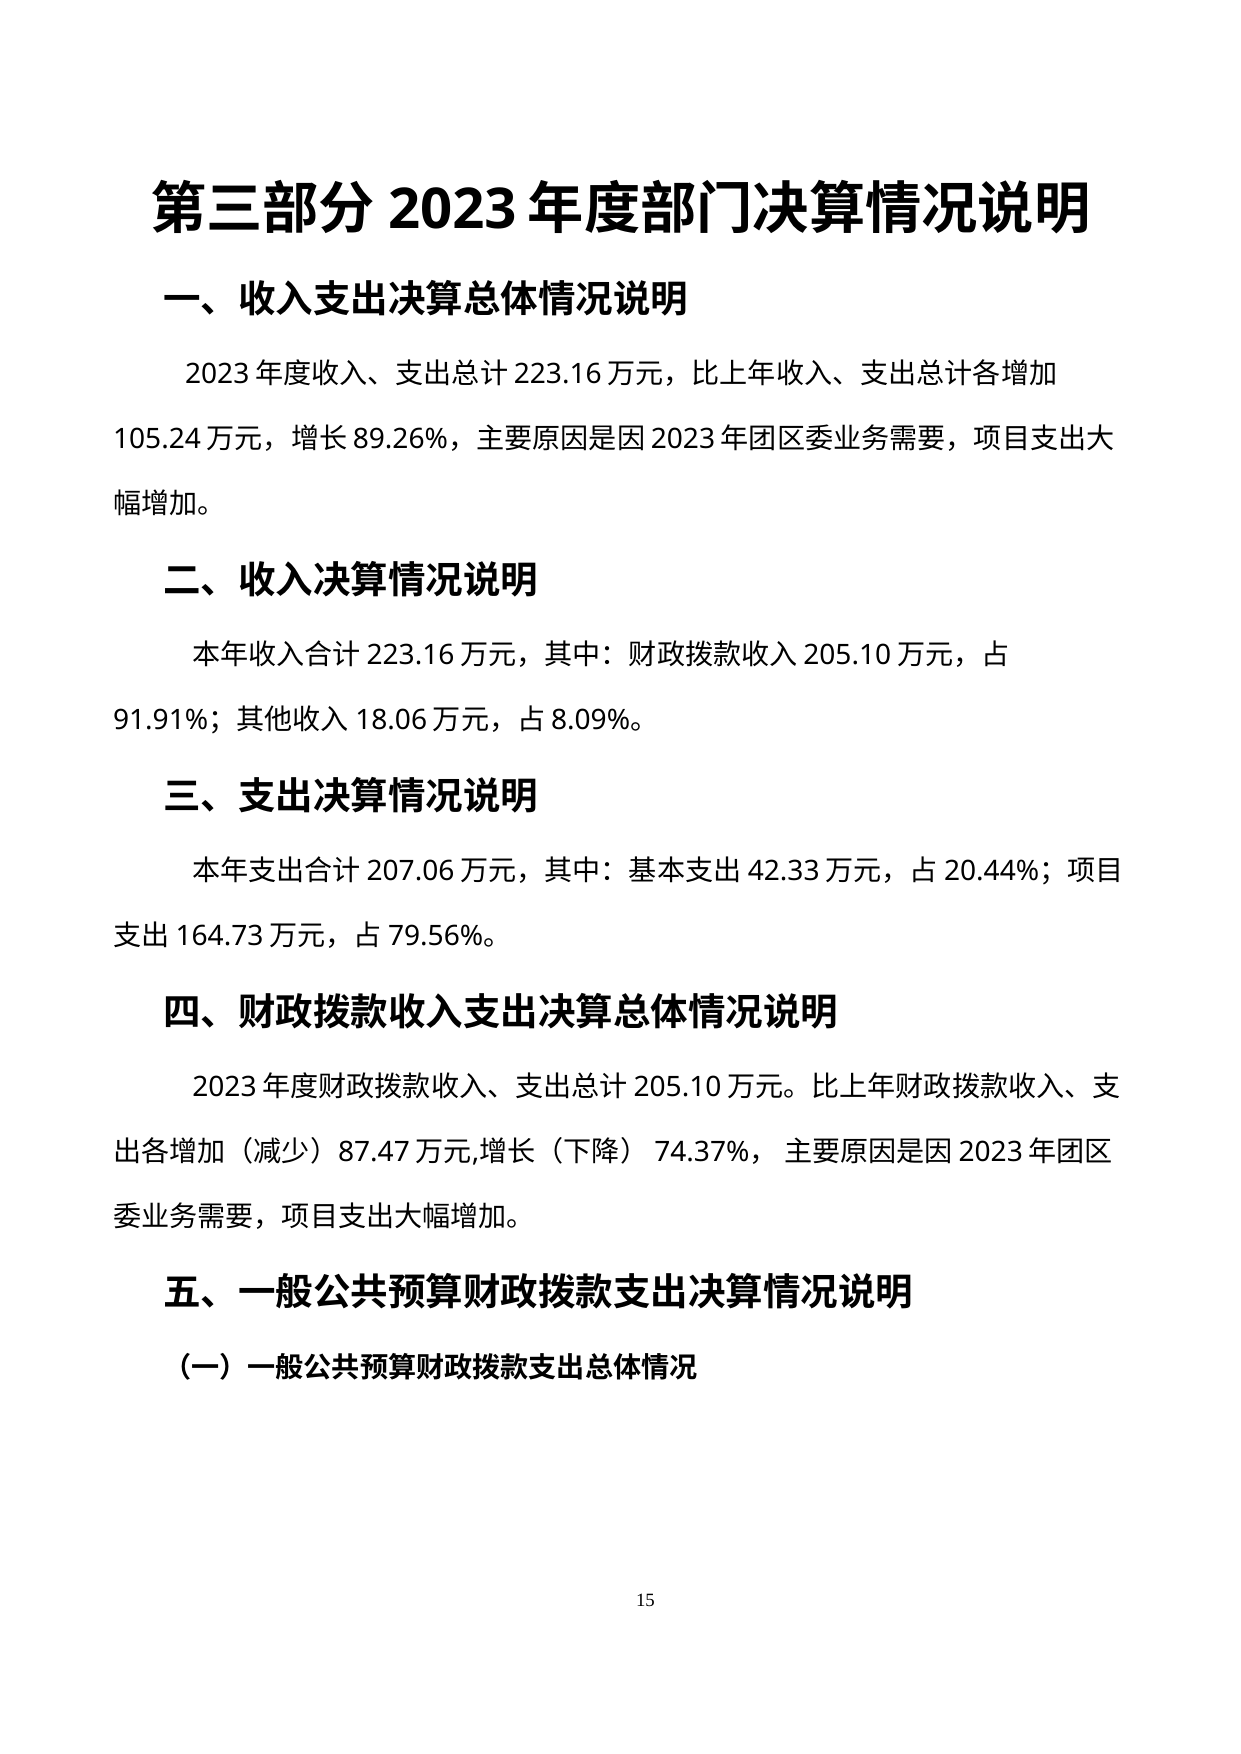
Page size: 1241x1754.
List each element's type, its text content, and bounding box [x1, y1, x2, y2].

subtitle 第三部分 2023年度部门决算情况说明 [113, 156, 1127, 253]
text 2023年度收入、支出总计223.16万元，比上年收入、支出总计各增加105.24万元，增长89.26%，主要原因是因2023年团区委业务需要，项目支出大幅增加。 [113, 339, 1127, 534]
text 本年收入合计223.16万元，其中：财政拨款收入205.10万元，占 91.91%；其他收入 18.06万元，占8.09%。 [113, 620, 1127, 750]
text 四、财政拨款收入支出决算总体情况说明 [113, 976, 1127, 1041]
text 五、一般公共预算财政拨款支出决算情况说明 [113, 1257, 1127, 1322]
text （一）一般公共预算财政拨款支出总体情况 [113, 1332, 1127, 1397]
text 本年支出合计207.06万元，其中：基本支出 42.33万元，占 20.44%；项目支出 164.73万元，占 79.56%。 [113, 836, 1127, 966]
text 一、收入支出决算总体情况说明 [113, 264, 1127, 329]
text 三、支出决算情况说明 [113, 760, 1127, 825]
text 2023年度财政拨款收入、支出总计205.10万元。比上年财政拨款收入、支出各增加（减少）87.47万元,增长（下降） 74.37%， 主要原因是因2023年团区委业务需要，项目支出大幅增加。 [113, 1052, 1127, 1247]
text 二、收入决算情况说明 [113, 544, 1127, 609]
